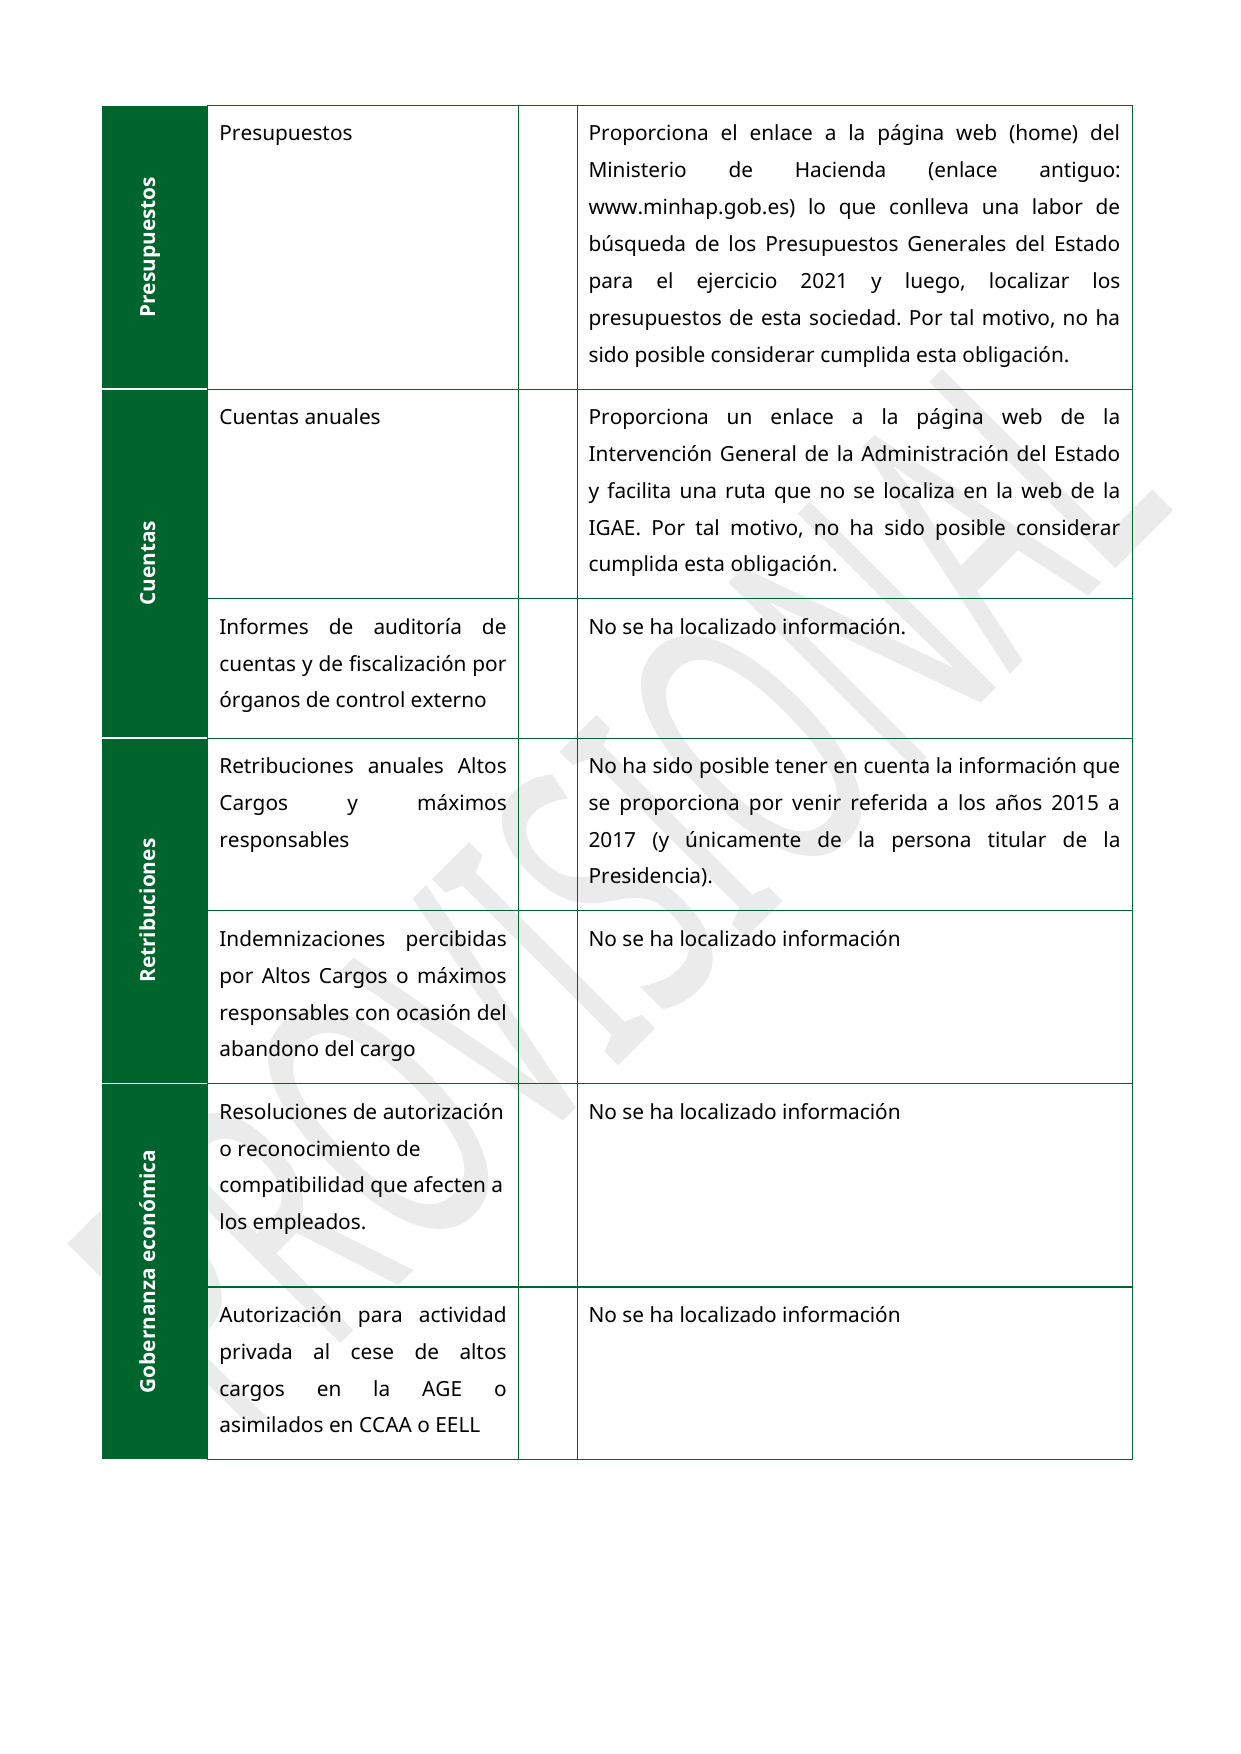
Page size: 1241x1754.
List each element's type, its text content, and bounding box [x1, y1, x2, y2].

table_cell No se ha localizado información [578, 1084, 1132, 1286]
table_cell Resoluciones de autorización o reconocimiento de compatibilidad que afecten a los empleados. [208, 1084, 518, 1286]
table_cell Cuentas anuales [208, 390, 518, 598]
table_cell Cuentas [102, 390, 207, 737]
table_cell [519, 1288, 577, 1459]
table_cell Gobernanza económica [102, 1084, 207, 1459]
table_cell Autorización para actividad privada al cese de altos cargos en la AGE o asimilados en CCAA o EELL [208, 1288, 518, 1459]
table_cell Indemnizaciones percibidas por Altos Cargos o máximos responsables con ocasión del abandono del cargo [208, 911, 518, 1083]
table_cell [519, 911, 577, 1083]
table_cell [519, 390, 577, 598]
table_cell Proporciona el enlace a la página web (home) del Ministerio de Hacienda (enlace antiguo: www.minhap.gob.es) lo que conlleva una labor de búsqueda de los Presupuestos Generales del Estado para el ejercicio 2021 y luego, localizar los presupuestos de esta sociedad. Por tal motivo, no ha sido posible considerar cumplida esta obligación. [578, 106, 1132, 388]
table_cell Informes de auditoría de cuentas y de fiscalización por órganos de control externo [208, 599, 518, 737]
table_cell [519, 106, 577, 388]
table_cell No se ha localizado información [578, 1288, 1132, 1459]
table_cell No se ha localizado información [578, 911, 1132, 1083]
table_cell No ha sido posible tener en cuenta la información que se proporciona por venir referida a los años 2015 a 2017 (y únicamente de la persona titular de la Presidencia). [578, 739, 1132, 910]
table_cell [519, 1084, 577, 1286]
table_cell Proporciona un enlace a la página web de la Intervención General de la Administración del Estado y facilita una ruta que no se localiza en la web de la IGAE. Por tal motivo, no ha sido posible considerar cumplida esta obligación. [578, 390, 1132, 598]
table_cell Retribuciones [102, 739, 207, 1083]
table_cell [519, 599, 577, 737]
table_cell Presupuestos [102, 106, 207, 388]
table_cell No se ha localizado información. [578, 599, 1132, 737]
table_cell Presupuestos [208, 106, 518, 388]
table_cell [519, 739, 577, 910]
table_cell Retribuciones anuales Altos Cargos y máximos responsables [208, 739, 518, 910]
